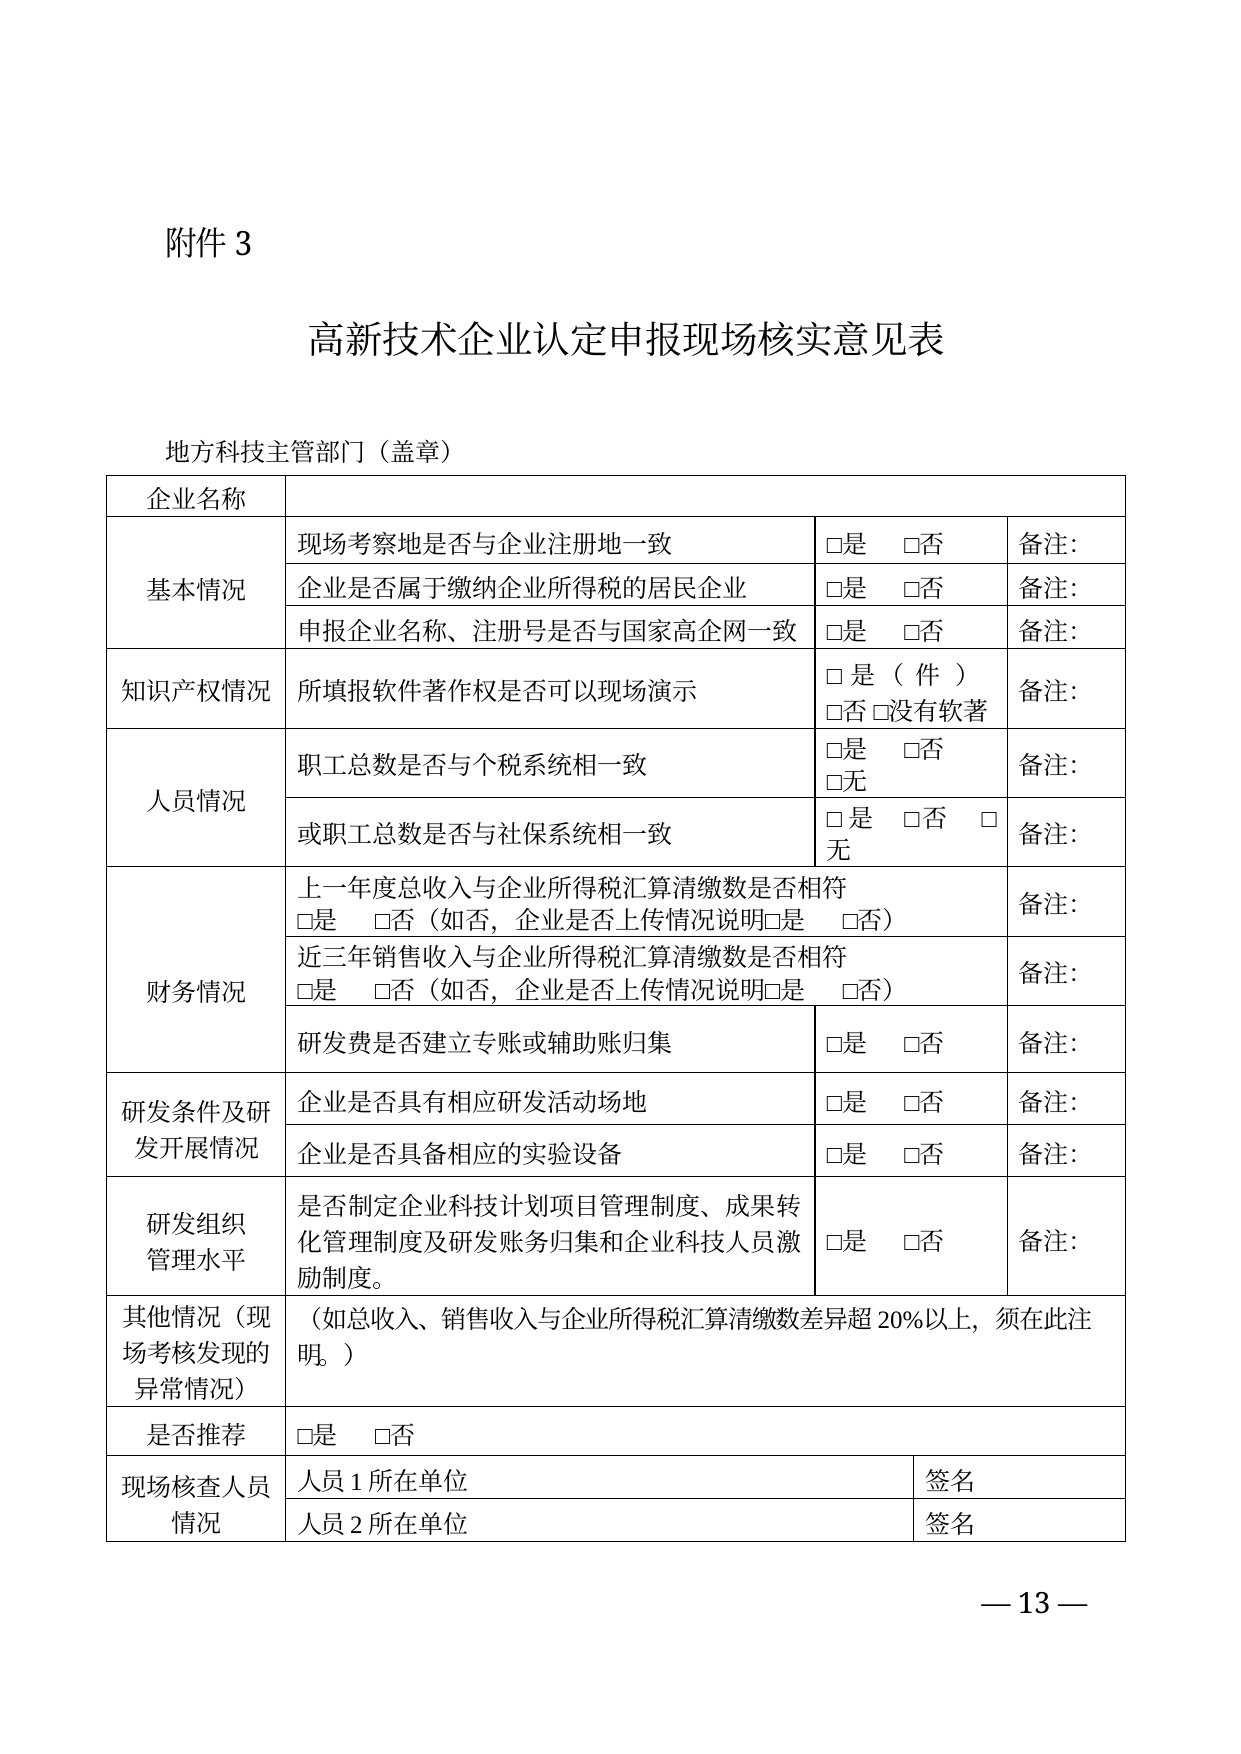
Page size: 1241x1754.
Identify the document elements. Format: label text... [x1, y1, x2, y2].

table_cell 备注： [1008, 517, 1125, 563]
table_cell 备注： [1008, 798, 1125, 866]
table_cell □是 □否 [816, 564, 1007, 605]
table_cell 基本情况 [107, 517, 285, 648]
table_cell 是否推荐 [107, 1407, 285, 1455]
table_cell □是 □否 [816, 1006, 1007, 1072]
table_cell 申报企业名称、注册号是否与国家高企网一致 [286, 606, 814, 648]
table_cell □是 □否 [816, 1073, 1007, 1124]
table_cell 研发组织管理水平 [107, 1177, 285, 1295]
table_cell 人员情况 [107, 729, 285, 866]
table_cell 备注： [1008, 1006, 1125, 1072]
table_cell 人员 1 所在单位 [286, 1456, 913, 1498]
table_cell 签名 [914, 1499, 1125, 1541]
table_cell 其他情况（现场考核发现的 异常情况） [107, 1296, 285, 1406]
table_cell 人员 2 所在单位 [286, 1499, 913, 1541]
text — 13 — [94, 1582, 1087, 1622]
table_cell □是 □否 [286, 1407, 1125, 1455]
table_cell 或职工总数是否与社保系统相一致 [286, 798, 814, 866]
table_cell 备注： [1008, 937, 1125, 1005]
table_cell 备注： [1008, 1125, 1125, 1176]
table_cell 企业是否属于缴纳企业所得税的居民企业 [286, 564, 814, 605]
text 地方科技主管部门（盖章） [165, 432, 1138, 468]
table_header 企业名称 [107, 476, 285, 516]
table_cell □ 是 （ 件 ） □否 □没有软著 [816, 649, 1007, 728]
table_cell □ 是 □否 □ 无 [816, 798, 1007, 866]
table_cell 职工总数是否与个税系统相一致 [286, 729, 814, 797]
table_cell 现场考察地是否与企业注册地一致 [286, 517, 814, 563]
table_cell 备注： [1008, 867, 1125, 936]
table_cell 备注： [1008, 606, 1125, 648]
table_cell 所填报软件著作权是否可以现场演示 [286, 649, 814, 728]
table_cell 企业是否具有相应研发活动场地 [286, 1073, 814, 1124]
table_header [286, 476, 1125, 516]
table_cell □是 □否 [816, 1177, 1007, 1295]
table_cell 研发条件及研发开展情况 [107, 1073, 285, 1176]
table_cell 现场核查人员情况 [107, 1456, 285, 1541]
table_cell 备注： [1008, 729, 1125, 797]
table_cell 研发费是否建立专账或辅助账归集 [286, 1006, 814, 1072]
table_cell 近三年销售收入与企业所得税汇算清缴数是否相符 □是 □否（如否，企业是否上传情况说明□是 □否） [286, 937, 1007, 1005]
table_cell 备注： [1008, 1177, 1125, 1295]
table_cell 知识产权情况 [107, 649, 285, 728]
text 高新技术企业认定申报现场核实意见表 [305, 311, 947, 364]
table_cell 是否制定企业科技计划项目管理制度、成果转化管理制度及研发账务归集和企业科技人员激励制度。 [286, 1177, 814, 1295]
table_cell 备注： [1008, 1073, 1125, 1124]
text 附件 3 [165, 217, 1138, 265]
table_cell （如总收入、销售收入与企业所得税汇算清缴数差异超 20%以上，须在此注明。） [286, 1296, 1125, 1406]
table_cell 上一年度总收入与企业所得税汇算清缴数是否相符 □是 □否（如否，企业是否上传情况说明□是 □否） [286, 867, 1007, 936]
table_cell 签名 [914, 1456, 1125, 1498]
table_cell □是 □否 [816, 1125, 1007, 1176]
table_cell 企业是否具备相应的实验设备 [286, 1125, 814, 1176]
table_cell 备注： [1008, 564, 1125, 605]
table_cell □是 □否 [816, 517, 1007, 563]
table_cell 财务情况 [107, 867, 285, 1072]
table_cell □是 □否 [816, 606, 1007, 648]
table_cell 备注： [1008, 649, 1125, 728]
table_cell □是 □否 □无 [816, 729, 1007, 797]
